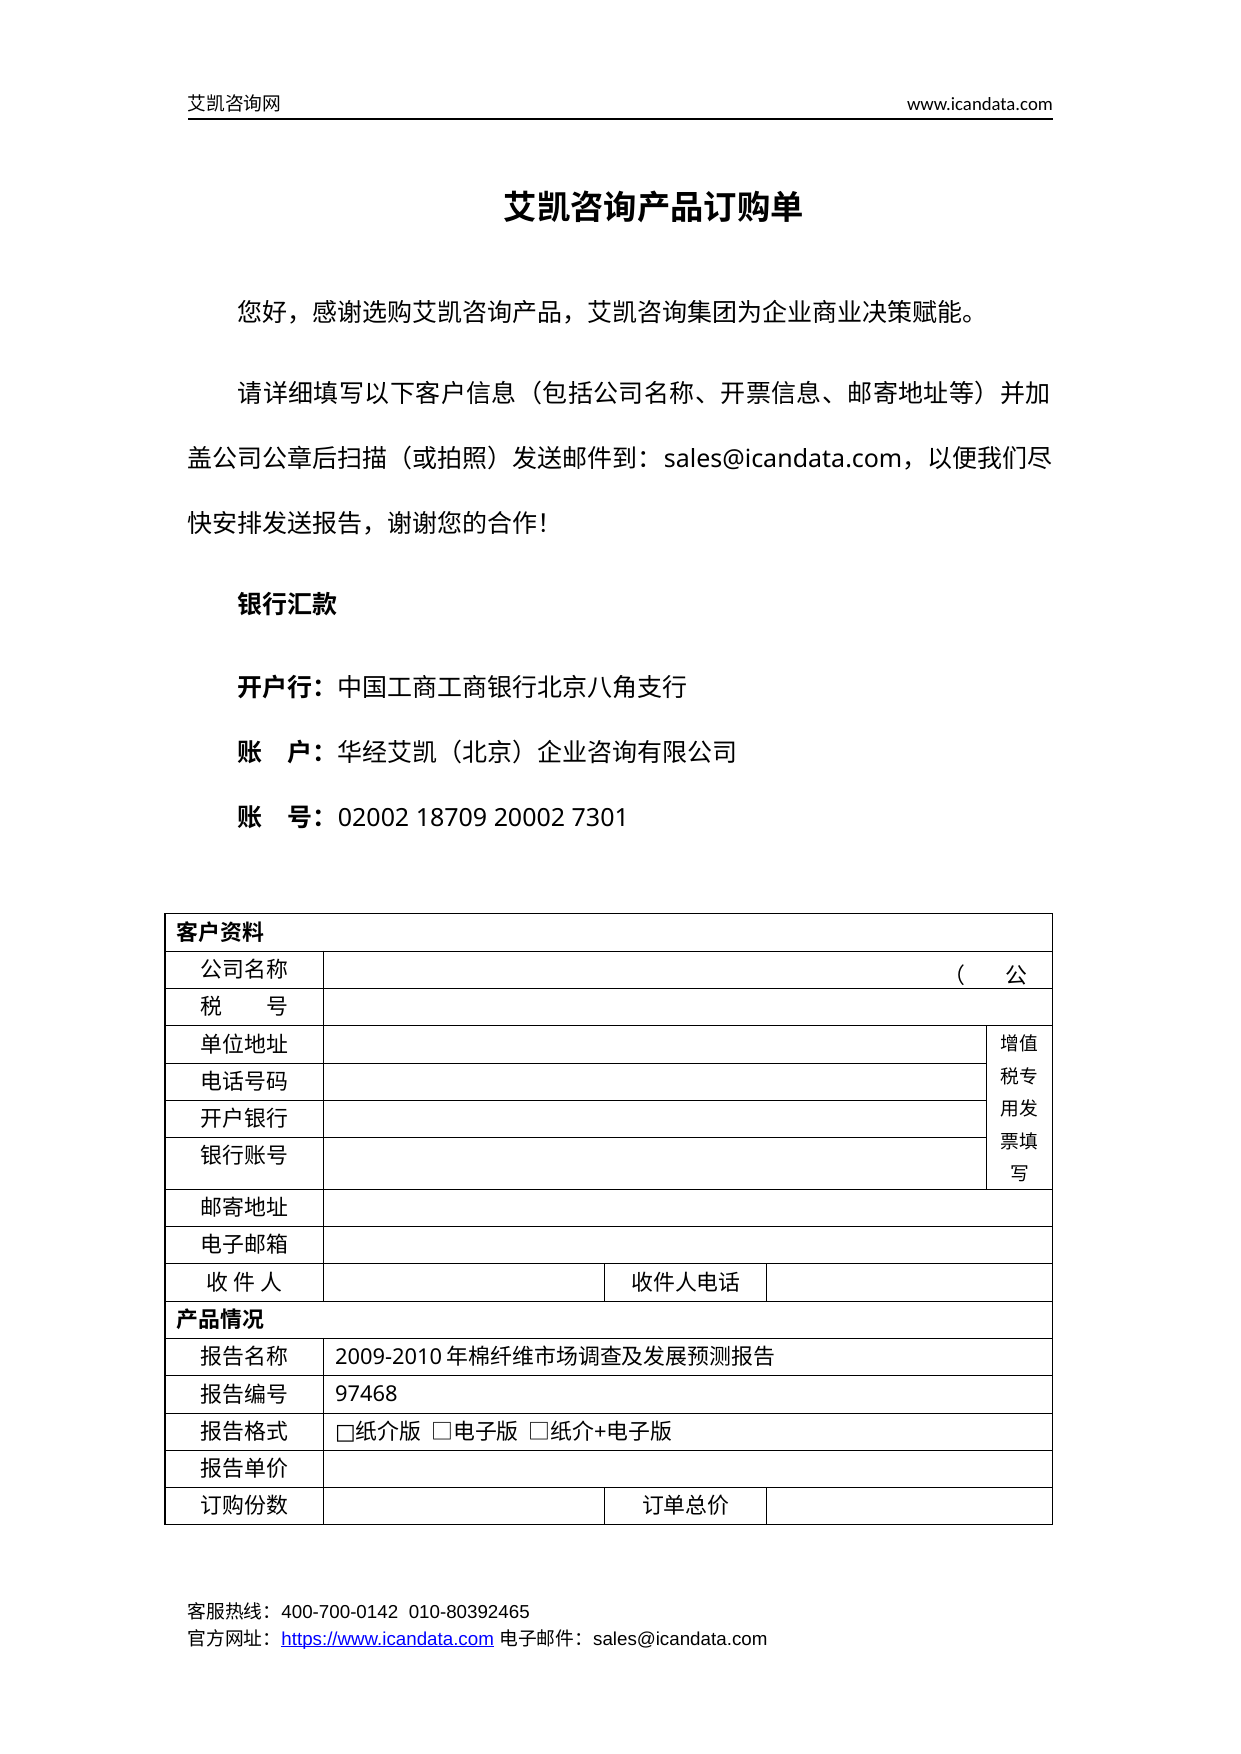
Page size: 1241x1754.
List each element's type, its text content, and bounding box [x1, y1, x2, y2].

table_cell [324, 1101, 986, 1137]
table_cell 单位地址 [166, 1026, 323, 1062]
table_cell [324, 1227, 1052, 1263]
table_cell [324, 1064, 986, 1100]
table_cell [324, 1451, 1052, 1487]
table_cell [767, 1488, 1052, 1524]
table_cell 开户银行 [166, 1101, 323, 1137]
table_cell 电话号码 [166, 1064, 323, 1100]
table_cell 订购份数 [166, 1488, 323, 1524]
table_cell 银行账号 [166, 1138, 323, 1189]
table_cell 产品情况 [166, 1302, 1052, 1338]
text 艾凯咨询产品订购单 [187, 172, 1053, 237]
table_cell 报告名称 [166, 1339, 323, 1375]
table_cell 报告编号 [166, 1376, 323, 1412]
table_cell [324, 989, 1052, 1025]
table_cell 订单总价 [605, 1488, 766, 1524]
text 开户行：中国工商工商银行北京八角支行 [187, 653, 1053, 718]
text 您好，感谢选购艾凯咨询产品，艾凯咨询集团为企业商业决策赋能。 [187, 278, 1053, 343]
text 账 户：华经艾凯（北京）企业咨询有限公司 [187, 718, 1053, 783]
table_cell 电子邮箱 [166, 1227, 323, 1263]
text 银行汇款 [187, 570, 1053, 635]
table_cell [324, 1264, 604, 1301]
table_cell 增值税专用发票填写 [987, 1026, 1052, 1189]
table_cell [767, 1264, 1052, 1301]
table_cell [324, 1138, 986, 1189]
table_cell □纸介版 □电子版 □纸介+电子版 [324, 1414, 1052, 1450]
table_cell [324, 952, 1052, 988]
table_cell 邮寄地址 [166, 1190, 323, 1226]
table_cell 收 件 人 [166, 1264, 323, 1301]
table_cell 97468 [324, 1376, 1052, 1412]
table_cell [324, 1190, 1052, 1226]
table_header 客户资料 [166, 914, 1052, 951]
table_cell [324, 1488, 604, 1524]
table_cell 收件人电话 [605, 1264, 766, 1301]
table_cell 税 号 [166, 989, 323, 1025]
table_cell 报告单价 [166, 1451, 323, 1487]
table_cell 2009-2010年棉纤维市场调查及发展预测报告 [324, 1339, 1052, 1375]
table_cell 公司名称 [166, 952, 323, 988]
text 账 号：02002 18709 20002 7301 [187, 783, 1053, 848]
table_cell 报告格式 [166, 1414, 323, 1450]
table_cell [324, 1026, 986, 1062]
text 请详细填写以下客户信息（包括公司名称、开票信息、邮寄地址等）并加盖公司公章后扫描（或拍照）发送邮件到：sales@icandata.com，以便我们尽快安排发送报告，谢谢您的合作！ [187, 359, 1053, 554]
